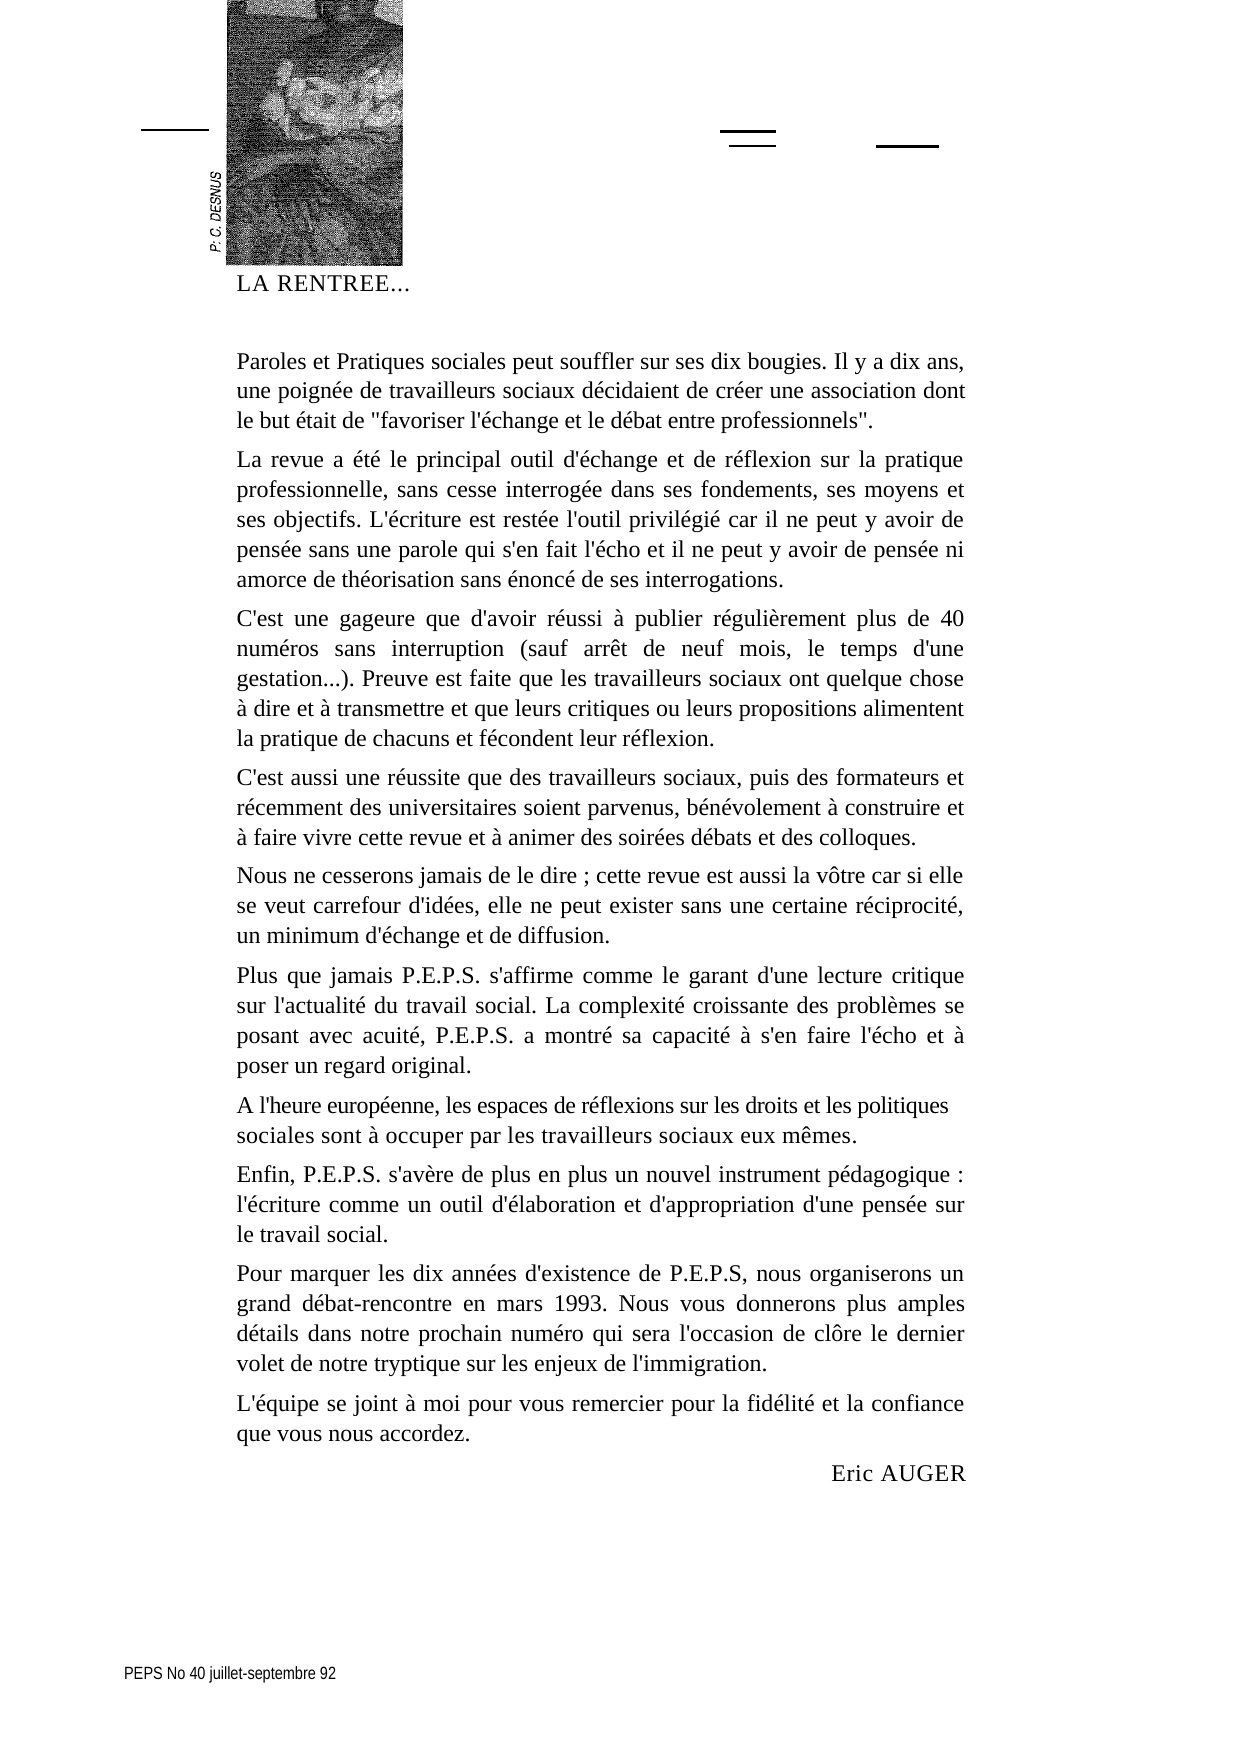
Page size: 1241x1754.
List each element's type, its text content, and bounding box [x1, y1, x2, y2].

text Plus que jamais P.E.P.S. s'affirme comme le garant d'une lecture critique sur l'actualité du travail social. La complexité croissante des problèmes se posant avec acuité, P.E.P.S. a montré sa capacité à s'en faire l'écho et à poser un regard original. [236, 959, 966, 1079]
text Paroles et Pratiques sociales peut souffler sur ses dix bougies. Il y a dix ans, une poignée de travailleurs sociaux décidaient de créer une association dont le but était de "favoriser l'échange et le débat entre professionnels". [236, 345, 966, 435]
text C'est aussi une réussite que des travailleurs sociaux, puis des formateurs et récemment des universitaires soient parvenus, bénévolement à construire et à faire vivre cette revue et à animer des soirées débats et des colloques. [236, 761, 966, 851]
text Nous ne cesserons jamais de le dire ; cette revue est aussi la vôtre car si elle se veut carrefour d'idées, elle ne peut exister sans une certaine réciprocité, un minimum d'échange et de diffusion. [236, 860, 966, 950]
text A l'heure européenne, les espaces de réflexions sur les droits et les politiques [236, 1091, 966, 1119]
text Enfin, P.E.P.S. s'avère de plus en plus un nouvel instrument pédagogique : l'écriture comme un outil d'élaboration et d'appropriation d'une pensée sur le travail social. [236, 1158, 966, 1248]
text C'est une gageure que d'avoir réussi à publier régulièrement plus de 40 numéros sans interruption (sauf arrêt de neuf mois, le temps d'une gestation...). Preuve est faite que les travailleurs sociaux ont quelque chose à dire et à transmettre et que leurs critiques ou leurs propositions alimentent la pratique de chacuns et fécondent leur réflexion. [236, 602, 966, 752]
text sociales sont à occuper par les travailleurs sociaux eux mêmes. [236, 1121, 966, 1149]
picture [209, 0, 403, 266]
text Pour marquer les dix années d'existence de P.E.P.S, nous organiserons un grand débat-rencontre en mars 1993. Nous vous donnerons plus amples détails dans notre prochain numéro qui sera l'occasion de clôre le dernier volet de notre tryptique sur les enjeux de l'immigration. [236, 1257, 966, 1378]
text LA RENTREE... [236, 269, 966, 297]
text PEPS No 40 juillet-septembre 92 [124, 1663, 966, 1684]
text Eric AUGER [124, 1459, 966, 1487]
text L'équipe se joint à moi pour vous remercier pour la fidélité et la confiance que vous nous accordez. [236, 1387, 966, 1448]
text La revue a été le principal outil d'échange et de réflexion sur la pratique professionnelle, sans cesse interrogée dans ses fondements, ses moyens et ses objectifs. L'écriture est restée l'outil privilégié car il ne peut y avoir de pensée sans une parole qui s'en fait l'écho et il ne peut y avoir de pensée ni amorce de théorisation sans énoncé de ses interrogations. [236, 444, 966, 593]
